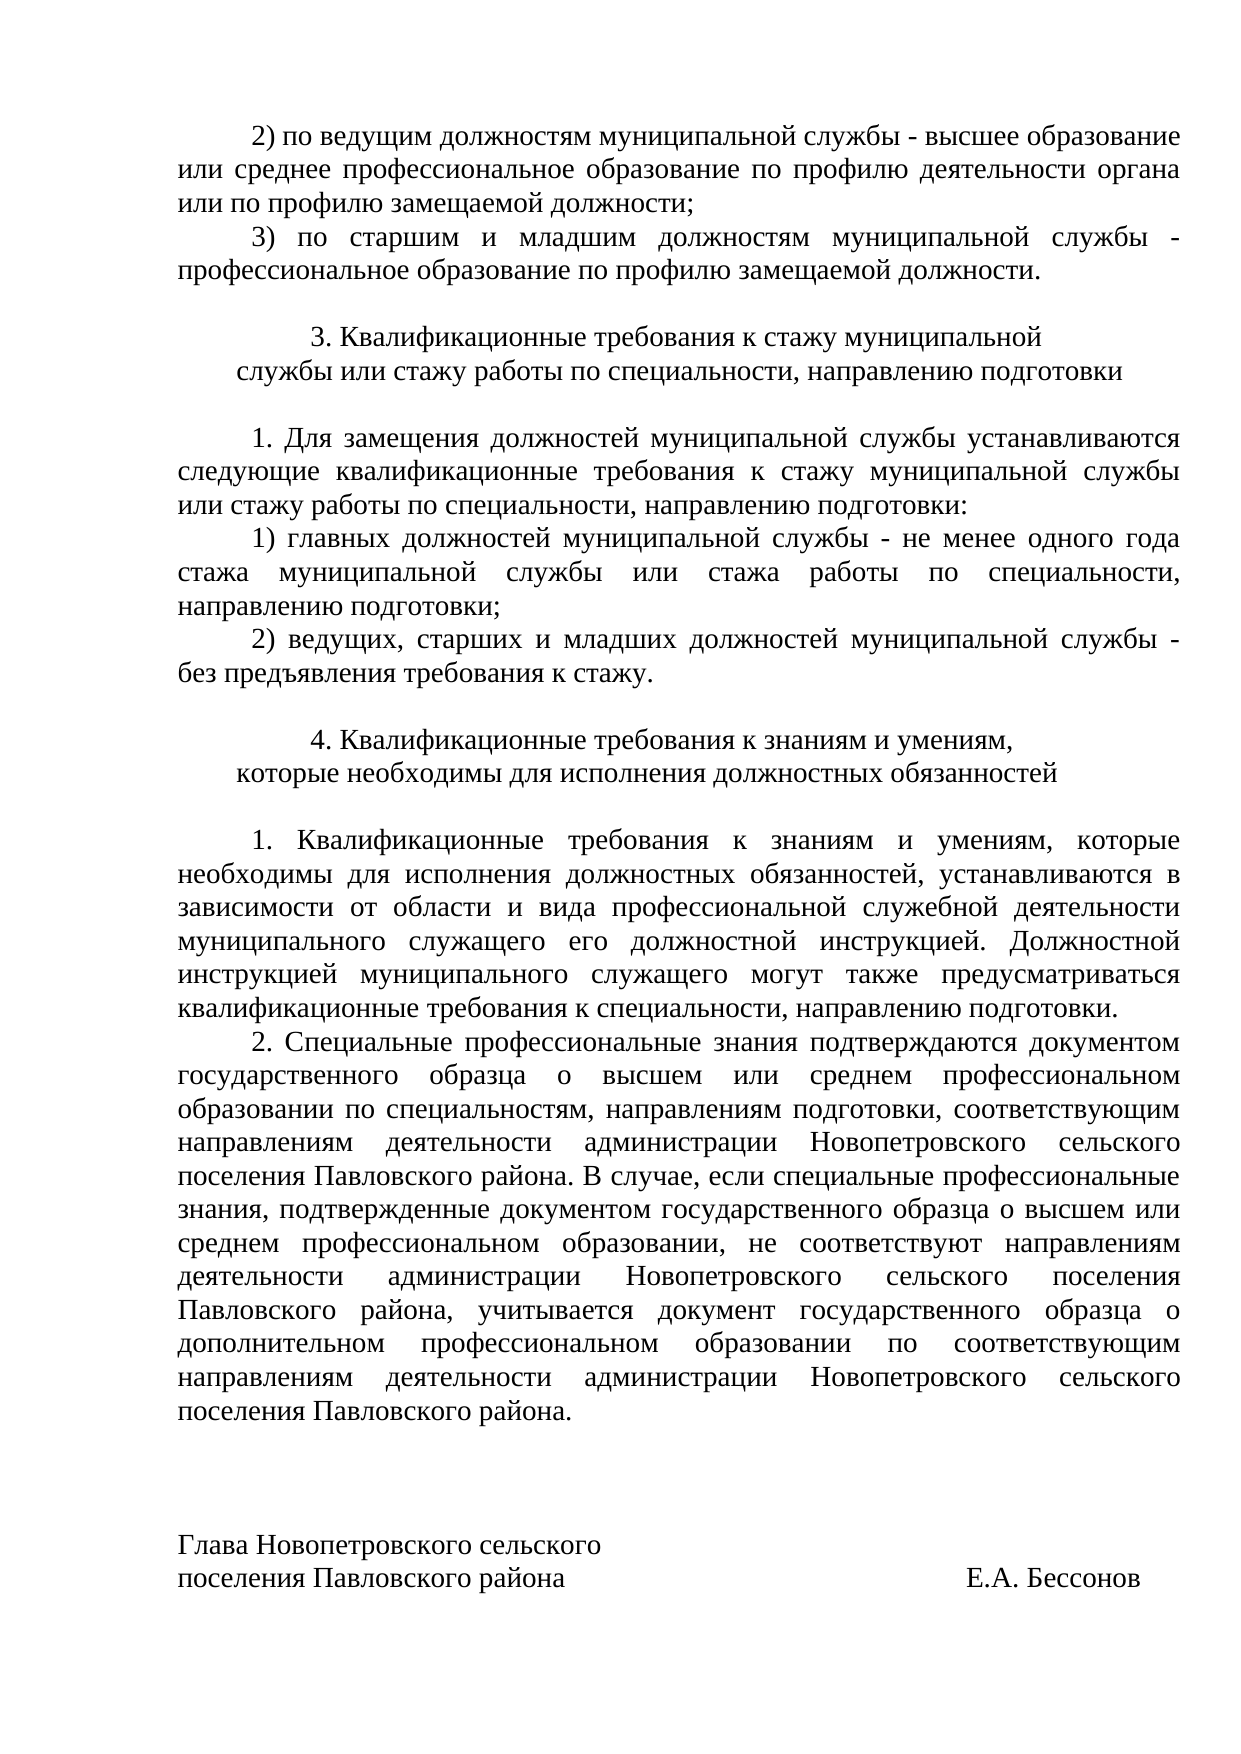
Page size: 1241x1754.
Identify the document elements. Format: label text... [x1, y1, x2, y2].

text 1) главных должностей муниципальной службы - не менее одного года стажа муниципальной службы или стажа работы по специальности, направлению подготовки; [177, 521, 1181, 621]
text 3) по старшим и младшим должностям муниципальной службы - профессиональное образование по профилю замещаемой должности. [177, 219, 1181, 286]
text 2) ведущих, старших и младших должностей муниципальной службы - без предъявления требования к стажу. [177, 621, 1181, 688]
text службы или стажу работы по специальности, направлению подготовки [177, 353, 1181, 386]
text которые необходимы для исполнения должностных обязанностей [177, 755, 1181, 789]
text 1. Квалификационные требования к знаниям и умениям, которые необходимы для исполнения должностных обязанностей, устанавливаются в зависимости от области и вида профессиональной служебной деятельности муниципального служащего его должностной инструкцией. Должностной инструкцией муниципального служащего могут также предусматриваться квалификационные требования к специальности, направлению подготовки. [177, 822, 1181, 1024]
text 3. Квалификационные требования к стажу муниципальной [177, 319, 1181, 353]
text 2) по ведущим должностям муниципальной службы - высшее образование или среднее профессиональное образование по профилю деятельности органа или по профилю замещаемой должности; [177, 118, 1181, 219]
text 2. Специальные профессиональные знания подтверждаются документом государственного образца о высшем или среднем профессиональном образовании по специальностям, направлениям подготовки, соответствующим направлениям деятельности администрации Новопетровского сельского поселения Павловского района. В случае, если специальные профессиональные знания, подтвержденные документом государственного образца о высшем или среднем профессиональном образовании, не соответствуют направлениям деятельности администрации Новопетровского сельского поселения Павловского района, учитывается документ государственного образца о дополнительном профессиональном образовании по соответствующим направлениям деятельности администрации Новопетровского сельского поселения Павловского района. [177, 1024, 1181, 1426]
text поселения Павловского района Е.А. Бессонов [177, 1560, 1181, 1594]
text 4. Квалификационные требования к знаниям и умениям, [177, 722, 1181, 755]
text 1. Для замещения должностей муниципальной службы устанавливаются следующие квалификационные требования к стажу муниципальной службы или стажу работы по специальности, направлению подготовки: [177, 420, 1181, 521]
text Глава Новопетровского сельского [177, 1527, 1181, 1560]
